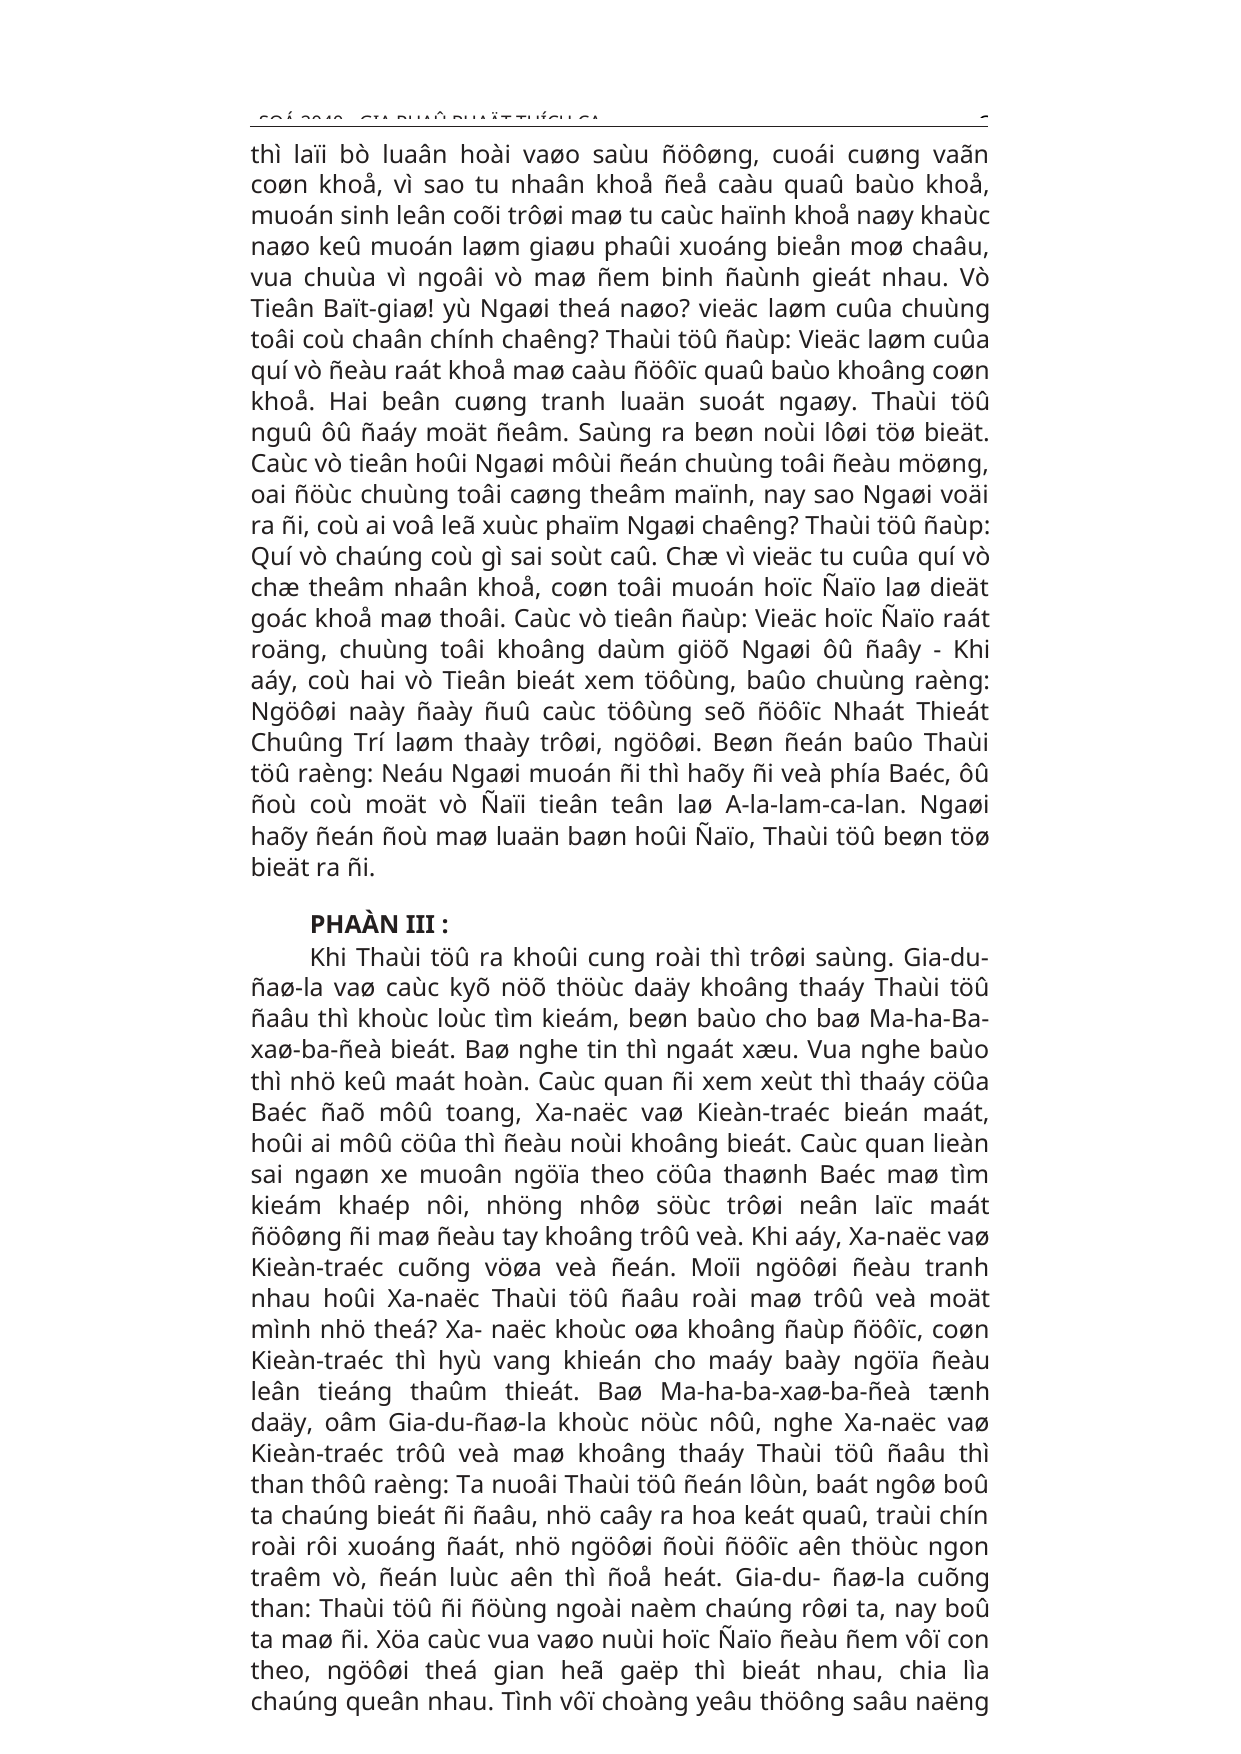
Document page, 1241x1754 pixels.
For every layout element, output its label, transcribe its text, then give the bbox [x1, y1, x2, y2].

text thì laïi bò luaân hoài vaøo saùu ñöôøng, cuoái cuøng vaãn coøn khoå, vì sao tu nhaân khoå ñeå caàu quaû baùo khoå, muoán sinh leân coõi trôøi maø tu caùc haïnh khoå naøy khaùc naøo keû muoán laøm giaøu phaûi xuoáng bieån moø chaâu, vua chuùa vì ngoâi vò maø ñem binh ñaùnh gieát nhau. Vò Tieân Baït-giaø! yù Ngaøi theá naøo? vieäc laøm cuûa chuùng toâi coù chaân chính chaêng? Thaùi töû ñaùp: Vieäc laøm cuûa quí vò ñeàu raát khoå maø caàu ñöôïc quaû baùo khoâng coøn khoå. Hai beân cuøng tranh luaän suoát ngaøy. Thaùi töû nguû ôû ñaáy moät ñeâm. Saùng ra beøn noùi lôøi töø bieät. Caùc vò tieân hoûi Ngaøi môùi ñeán chuùng toâi ñeàu möøng, oai ñöùc chuùng toâi caøng theâm maïnh, nay sao Ngaøi voäi ra ñi, coù ai voâ leã xuùc phaïm Ngaøi chaêng? Thaùi töû ñaùp: Quí vò chaúng coù gì sai soùt caû. Chæ vì vieäc tu cuûa quí vò chæ theâm nhaân khoå, coøn toâi muoán hoïc Ñaïo laø dieät goác khoå maø thoâi. Caùc vò tieân ñaùp: Vieäc hoïc Ñaïo raát roäng, chuùng toâi khoâng daùm giöõ Ngaøi ôû ñaây - Khi aáy, coù hai vò Tieân bieát xem töôùng, baûo chuùng raèng: Ngöôøi naày ñaày ñuû caùc töôùng seõ ñöôïc Nhaát Thieát Chuûng Trí laøm thaày trôøi, ngöôøi. Beøn ñeán baûo Thaùi töû raèng: Neáu Ngaøi muoán ñi thì haõy ñi veà phía Baéc, ôû ñoù coù moät vò Ñaïi tieân teân laø A-la-lam-ca-lan. Ngaøi haõy ñeán ñoù maø luaän baøn hoûi Ñaïo, Thaùi töû beøn töø bieät ra ñi. [250, 138, 990, 883]
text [250, 942, 990, 1718]
subtitle PHAÀN III : [309, 907, 1092, 940]
